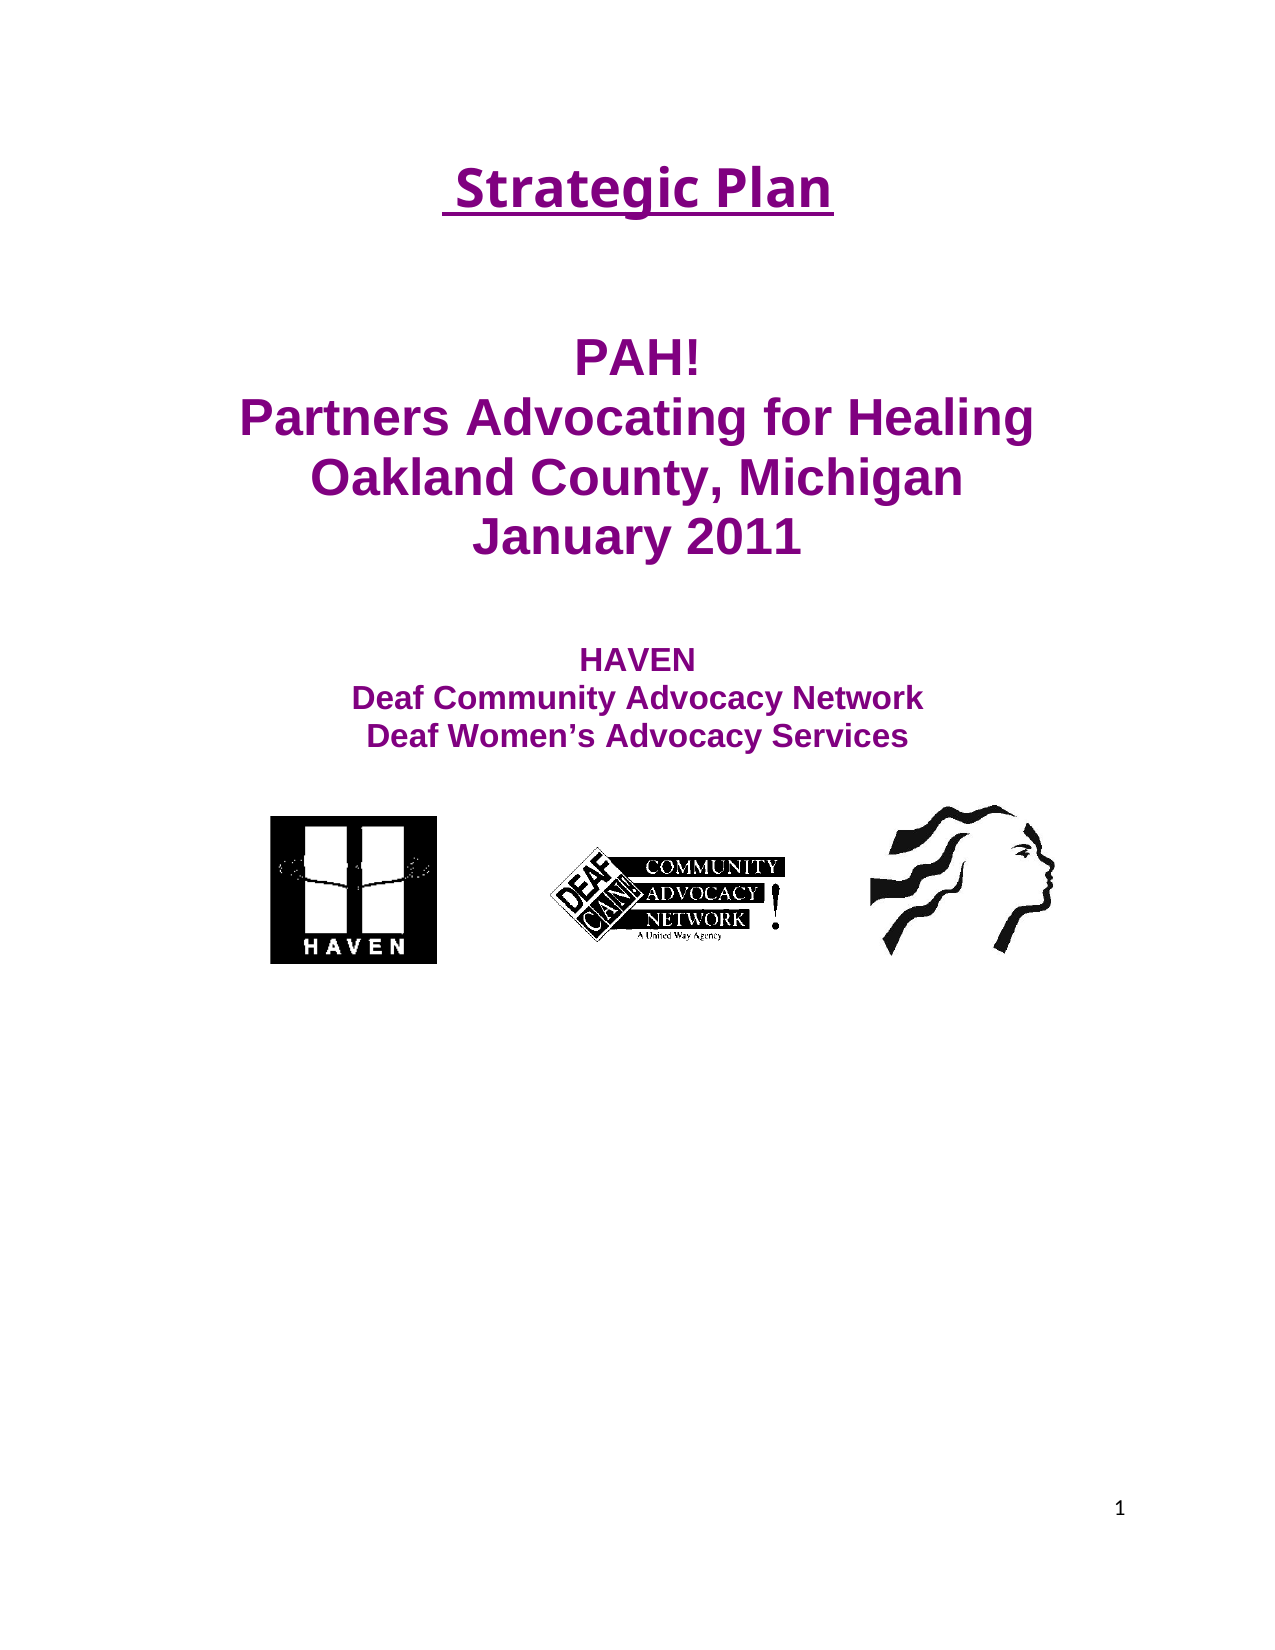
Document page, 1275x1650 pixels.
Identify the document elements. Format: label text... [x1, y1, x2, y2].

text Oakland County, Michigan [150, 446, 1125, 506]
text PAH! [150, 326, 1125, 386]
text January 2011 [150, 506, 1125, 566]
text Deaf Women’s Advocacy Services [150, 716, 1125, 755]
text Deaf Community Advocacy Network [150, 678, 1125, 716]
text Strategic Plan [150, 150, 1125, 224]
picture [548, 841, 791, 947]
text HAVEN [150, 639, 1125, 678]
text Partners Advocating for Healing [150, 386, 1125, 446]
picture [870, 805, 1055, 956]
